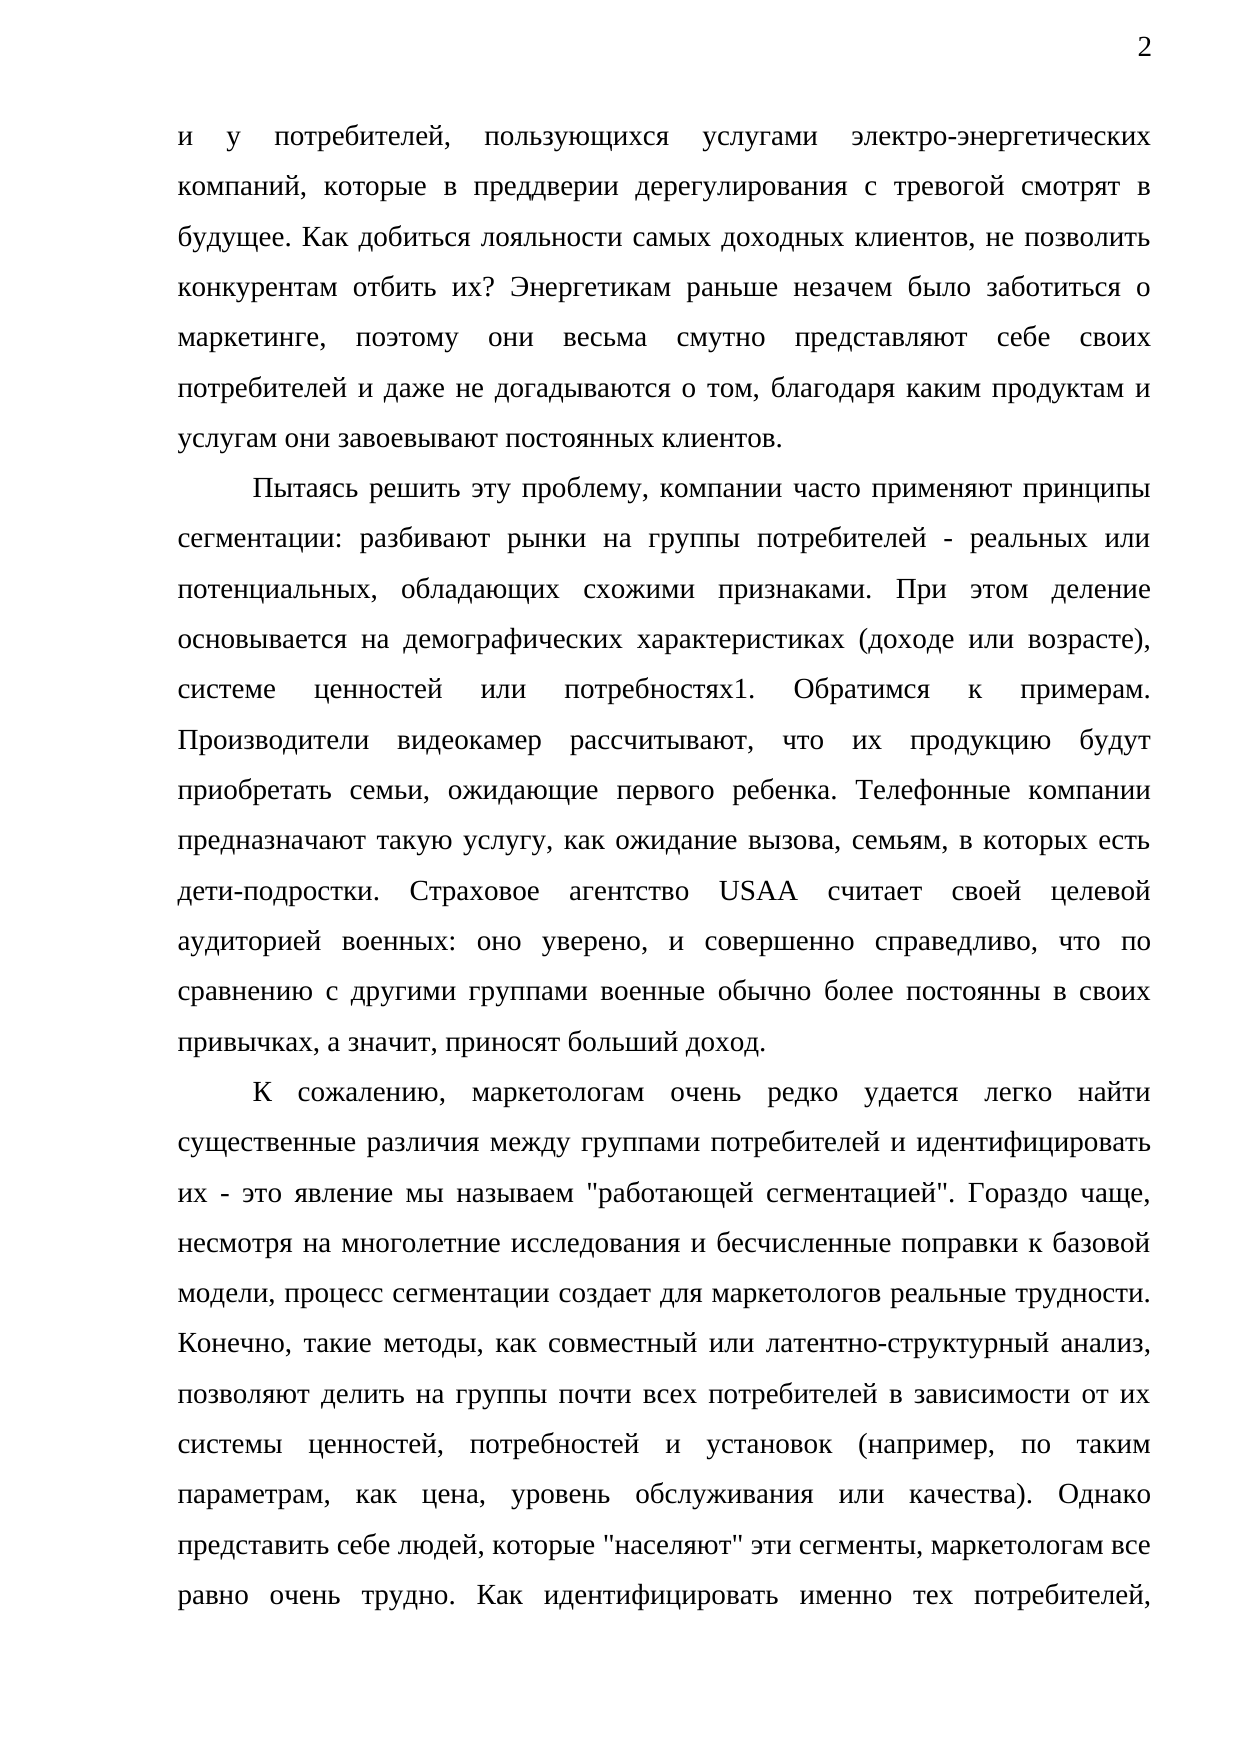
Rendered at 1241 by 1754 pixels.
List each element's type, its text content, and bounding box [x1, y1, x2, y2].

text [177, 1074, 1152, 1611]
text Пытаясь решить эту проблему, компании часто применяют принципы сегментации: разбивают рынки на группы потребителей - реальных или потенциальных, обладающих схожими признаками. При этом деление основывается на демографических характеристиках (доходе или возрасте), системе ценностей или потребностях1. Обратимся к примерам. Производители видеокамер рассчитывают, что их продукцию будут приобретать семьи, ожидающие первого ребенка. Телефонные компании предназначают такую услугу, как ожидание вызова, семьям, в которых есть дети-подростки. Страховое агентство USAA считает своей целевой аудиторией военных: оно уверено, и совершенно справедливо, что по сравнению с другими группами военные обычно более постоянны в своих привычках, а значит, приносят больший доход. [177, 470, 1152, 1057]
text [177, 118, 1152, 453]
